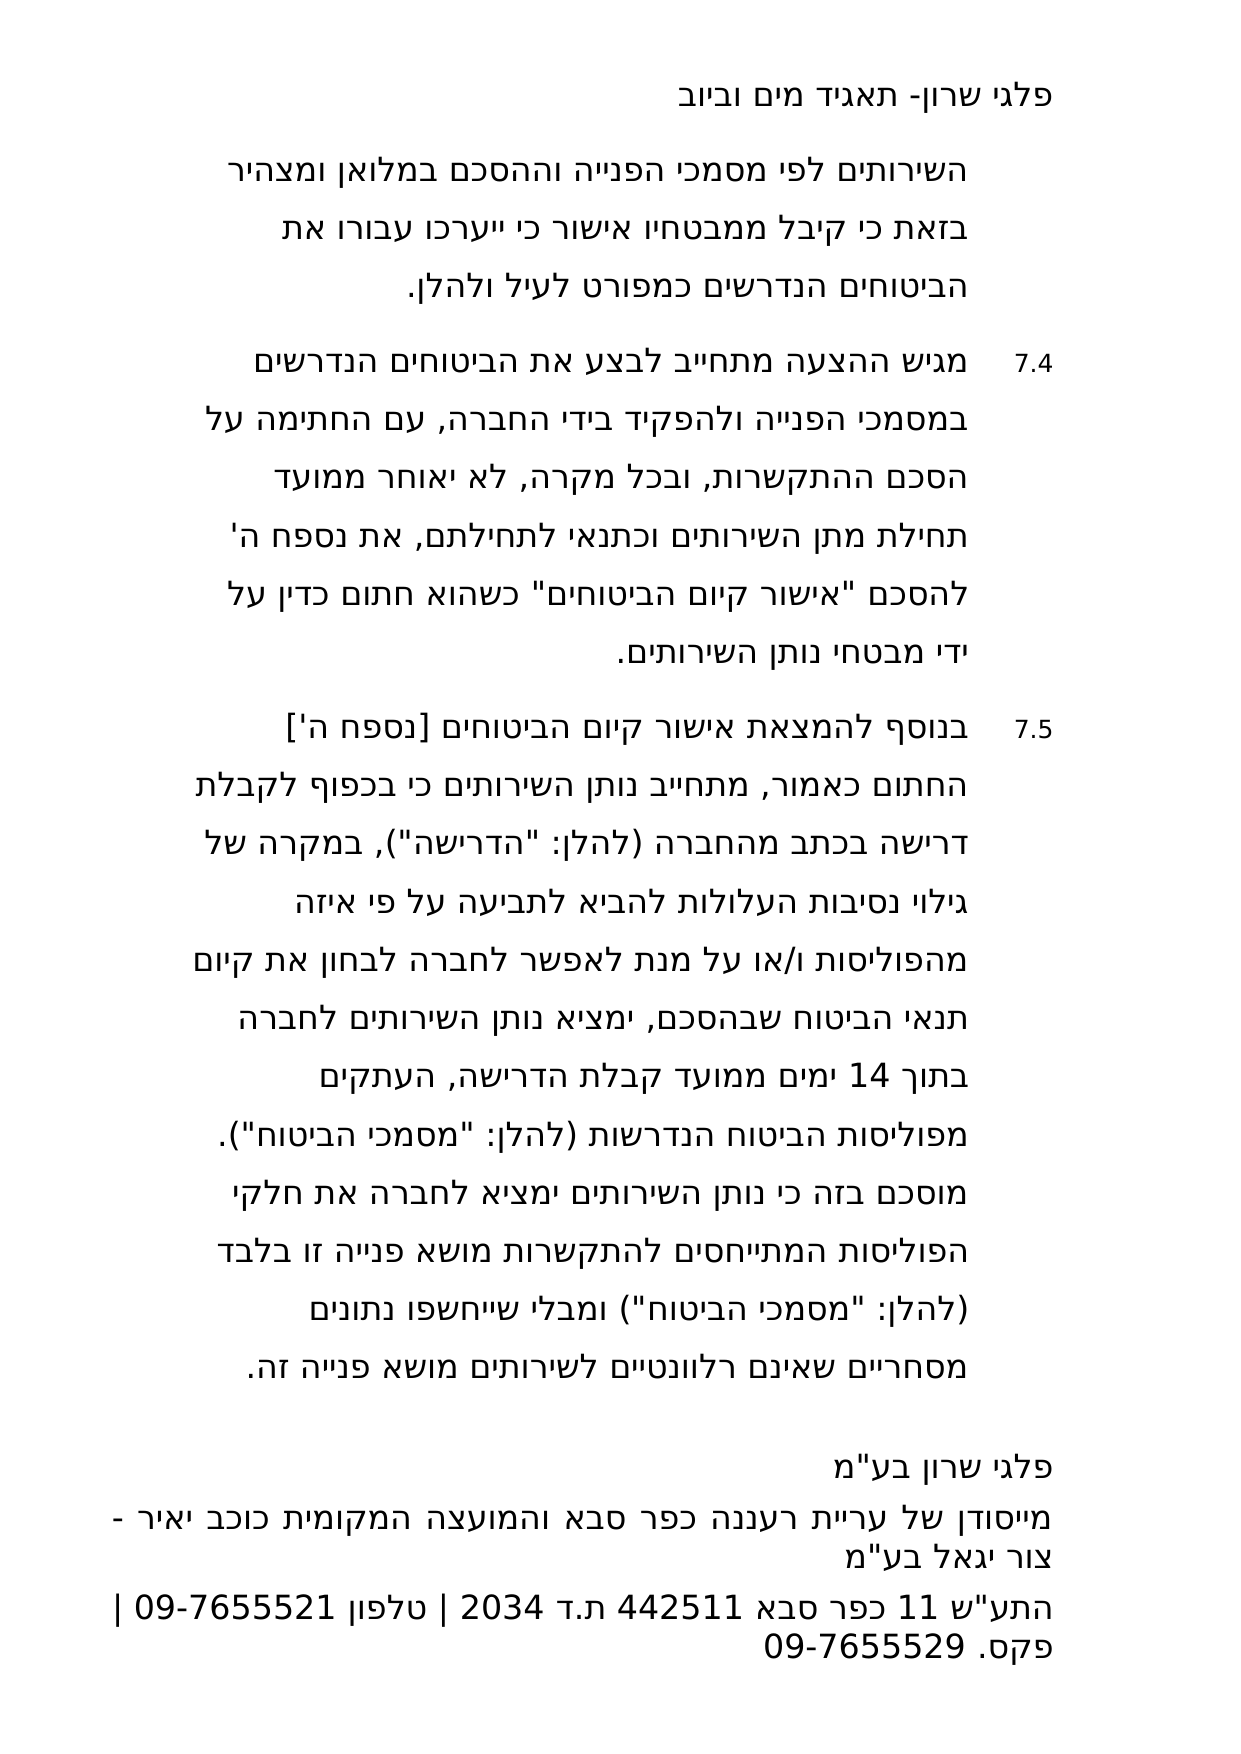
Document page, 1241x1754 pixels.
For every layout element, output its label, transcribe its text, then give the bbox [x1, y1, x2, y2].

list בנוסף להמצאת אישור קיום הביטוחים [נספח ה'] החתום כאמור, מתחייב נותן השירותים כי בכפוף לקבלת דרישה בכתב מהחברה (להלן: "הדרישה"), במקרה של גילוי נסיבות העלולות להביא לתביעה על פי איזה מהפוליסות ו/או על מנת לאפשר לחברה לבחון את קיום תנאי הביטוח שבהסכם, ימציא נותן השירותים לחברה בתוך 14 ימים ממועד קבלת הדרישה, העתקים מפוליסות הביטוח הנדרשות (להלן: "מסמכי הביטוח"). מוסכם בזה כי נותן השירותים ימציא לחברה את חלקי הפוליסות המתייחסים להתקשרות מושא פנייה זו בלבד (להלן: "מסמכי הביטוח") ומבלי שייחשפו נתונים מסחריים שאינם רלוונטיים לשירותים מושא פנייה זה. [187, 707, 1013, 1387]
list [187, 150, 1013, 305]
list מגיש ההצעה מתחייב לבצע את הביטוחים הנדרשים במסמכי הפנייה ולהפקיד בידי החברה, עם החתימה על הסכם ההתקשרות, ובכל מקרה, לא יאוחר ממועד תחילת מתן השירותים וכתנאי לתחילתם, את נספח ה' להסכם "אישור קיום הביטוחים" כשהוא חתום כדין על ידי מבטחי נותן השירותים. [187, 341, 1013, 671]
